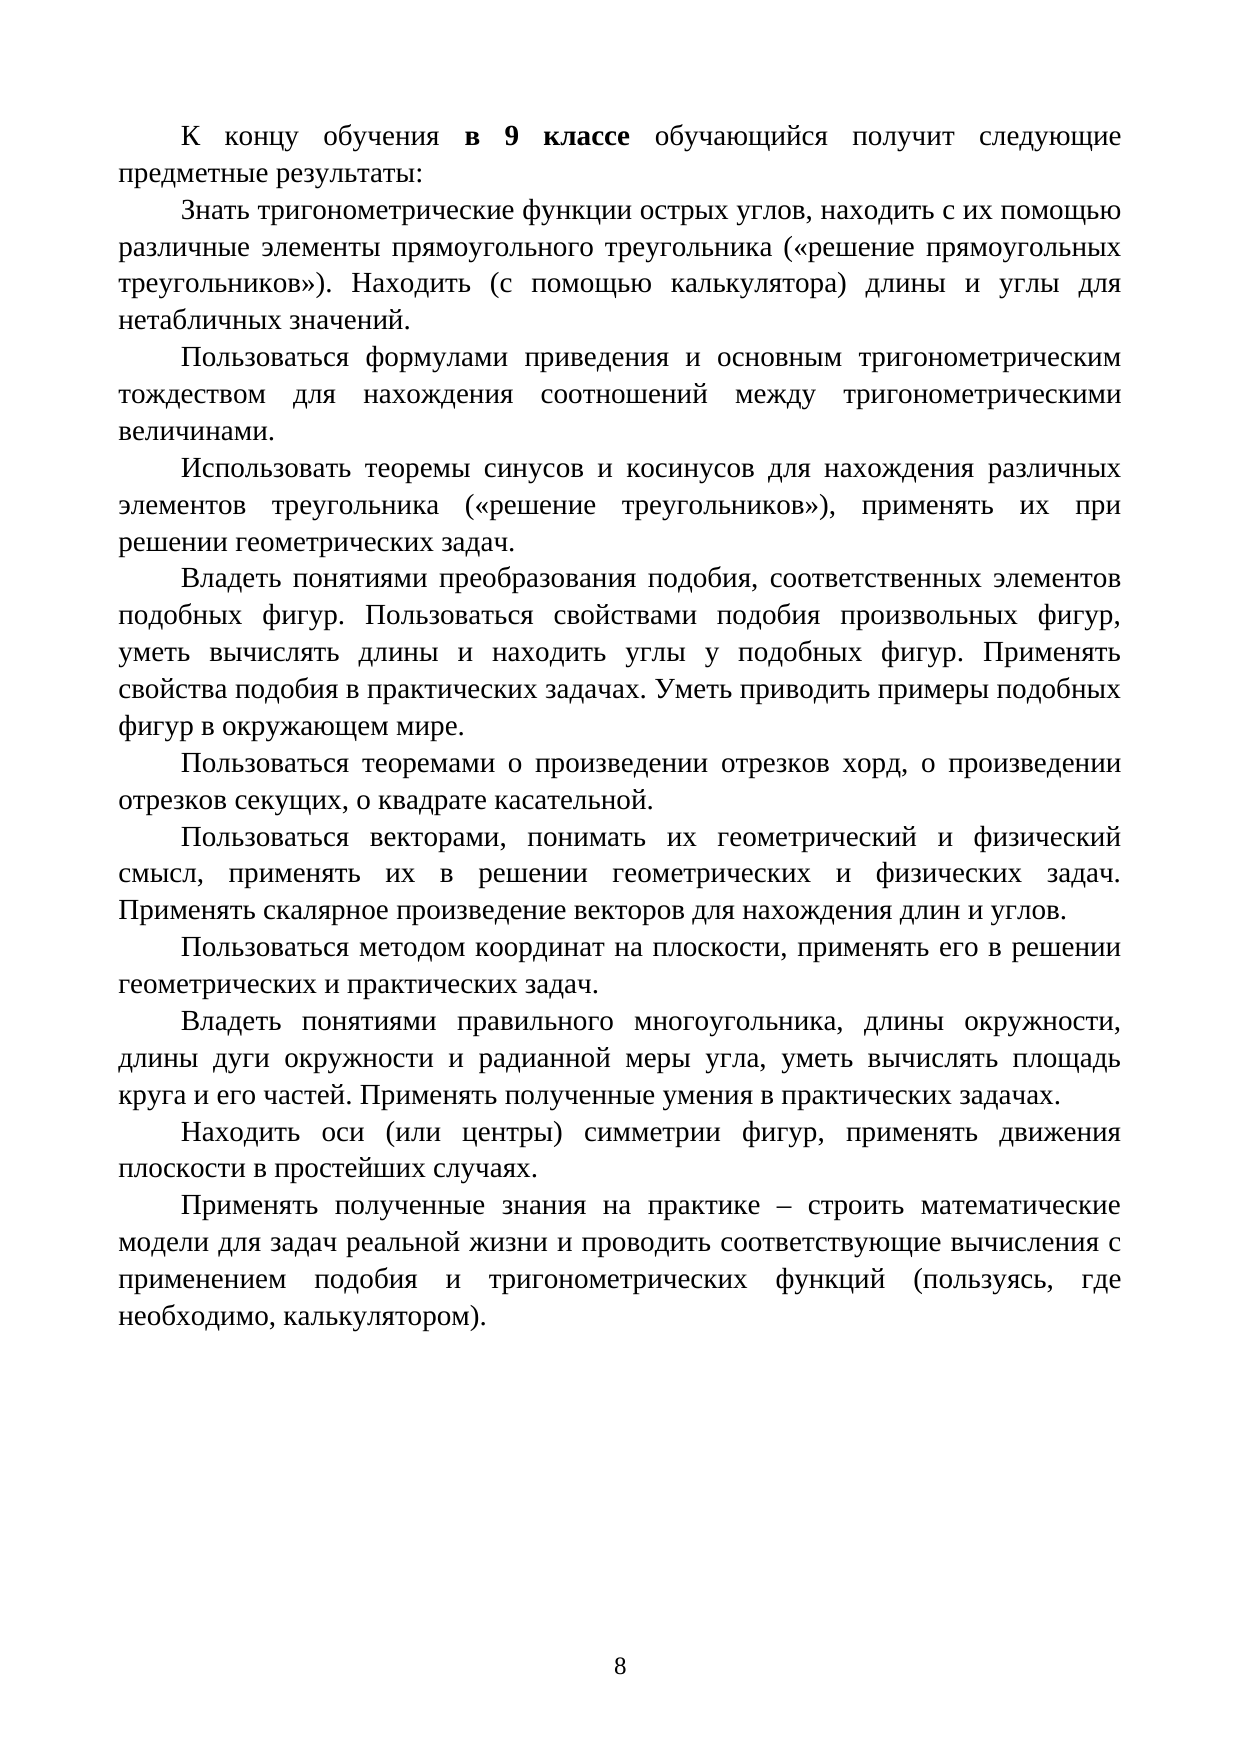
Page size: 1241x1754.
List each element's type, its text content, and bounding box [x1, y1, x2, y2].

text Находить оси (или центры) симметрии фигур, применять движения плоскости в простейших случаях. [118, 1114, 1122, 1184]
text Использовать теоремы синусов и косинусов для нахождения различных элементов треугольника («решение треугольников»), применять их при решении геометрических задач. [118, 450, 1122, 557]
text Пользоваться методом координат на плоскости, применять его в решении геометрических и практических задач. [118, 929, 1122, 1000]
text Применять полученные знания на практике – строить математические модели для задач реальной жизни и проводить соответствующие вычисления с применением подобия и тригонометрических функций (пользуясь, где необходимо, калькулятором). [118, 1187, 1122, 1332]
text Знать тригонометрические функции острых углов, находить с их помощью различные элементы прямоугольного треугольника («решение прямоугольных треугольников»). Находить (с помощью калькулятора) длины и углы для нетабличных значений. [118, 192, 1122, 336]
text Пользоваться теоремами о произведении отрезков хорд, о произведении отрезков секущих, о квадрате касательной. [118, 745, 1122, 815]
text К концу обучения в 9 классе обучающийся получит следующие предметные результаты: [118, 118, 1122, 188]
text Пользоваться векторами, понимать их геометрический и физический смысл, применять их в решении геометрических и физических задач. Применять скалярное произведение векторов для нахождения длин и углов. [118, 819, 1122, 926]
text Владеть понятиями преобразования подобия, соответственных элементов подобных фигур. Пользоваться свойствами подобия произвольных фигур, уметь вычислять длины и находить углы у подобных фигур. Применять свойства подобия в практических задачах. Уметь приводить примеры подобных фигур в окружающем мире. [118, 561, 1122, 742]
text Владеть понятиями правильного многоугольника, длины окружности, длины дуги окружности и радианной меры угла, уметь вычислять площадь круга и его частей. Применять полученные умения в практических задачах. [118, 1003, 1122, 1110]
text Пользоваться формулами приведения и основным тригонометрическим тождеством для нахождения соотношений между тригонометрическими величинами. [118, 339, 1122, 447]
